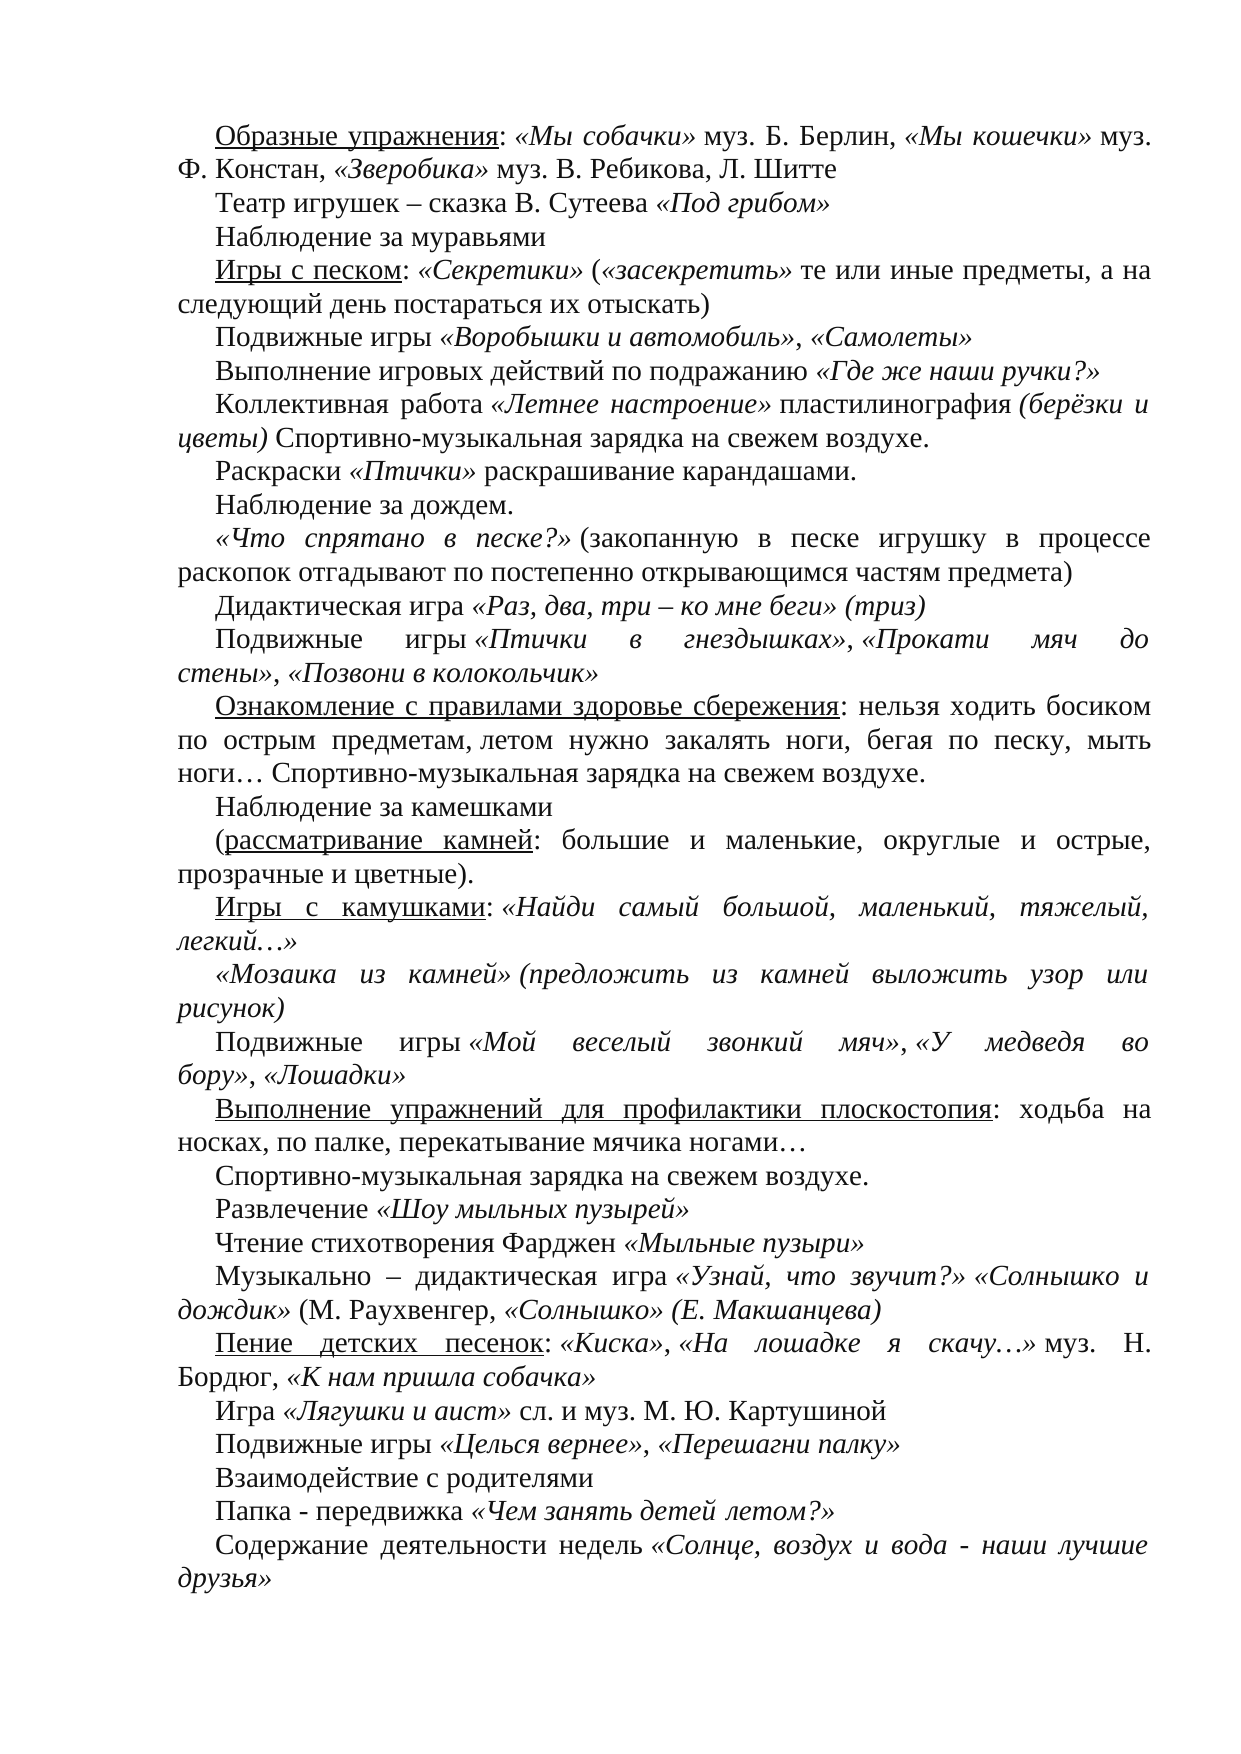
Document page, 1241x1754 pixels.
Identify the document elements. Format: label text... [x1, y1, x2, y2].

text Спортивно-музыкальная зарядка на свежем воздухе. [177, 1158, 1152, 1191]
text Взаимодействие с родителями [177, 1460, 1152, 1493]
text Ознакомление с правилами здоровье сбережения: нельзя ходить босиком по острым предметам, летом нужно закалять ноги, бегая по песку, мыть ноги… Спортивно-музыкальная зарядка на свежем воздухе. [177, 688, 1152, 789]
text Содержание деятельности недель «Солнце, воздух и вода - наши лучшие друзья» [177, 1527, 1152, 1594]
text Подвижные игры «Воробышки и автомобиль», «Самолеты» [177, 319, 1152, 353]
text Подвижные игры «Целься вернее», «Перешагни палку» [177, 1426, 1152, 1460]
text Наблюдение за камешками [177, 789, 1152, 822]
text «Что спрятано в песке?» (закопанную в песке игрушку в процессе раскопок отгадывают по постепенно открывающимся частям предмета) [177, 521, 1152, 588]
text (рассматривание камней: большие и маленькие, округлые и острые, прозрачные и цветные). [177, 822, 1152, 889]
text Игры с песком: «Секретики» («засекретить» те или иные предметы, а на следующий день постараться их отыскать) [177, 252, 1152, 319]
text Дидактическая игра «Раз, два, три – ко мне беги» (триз) [177, 588, 1152, 621]
text Выполнение игровых действий по подражанию «Где же наши ручки?» [177, 353, 1152, 386]
text Игры с камушками: «Найди самый большой, маленький, тяжелый, легкий…» [177, 889, 1152, 957]
text Игра «Лягушки и аист» сл. и муз. М. Ю. Картушиной [177, 1393, 1152, 1426]
text Чтение стихотворения Фарджен «Мыльные пузыри» [177, 1225, 1152, 1258]
text Подвижные игры «Мой веселый звонкий мяч», «У медведя во бору», «Лошадки» [177, 1024, 1152, 1091]
text Наблюдение за муравьями [177, 219, 1152, 252]
text «Мозаика из камней» (предложить из камней выложить узор или рисунок) [177, 957, 1152, 1024]
text Театр игрушек – сказка В. Сутеева «Под грибом» [177, 185, 1152, 219]
text Папка - передвижка «Чем занять детей летом?» [177, 1493, 1152, 1527]
text Наблюдение за дождем. [177, 487, 1152, 521]
text Развлечение «Шоу мыльных пузырей» [177, 1191, 1152, 1225]
text Образные упражнения: «Мы собачки» муз. Б. Берлин, «Мы кошечки» муз. Ф. Констан, «Зверобика» муз. В. Ребикова, Л. Шитте [177, 118, 1152, 185]
text Выполнение упражнений для профилактики плоскостопия: ходьба на носках, по палке, перекатывание мячика ногами… [177, 1091, 1152, 1158]
text Пение детских песенок: «Киска», «На лошадке я скачу…» муз. Н. Бордюг, «К нам пришла собачка» [177, 1326, 1152, 1393]
text Музыкально – дидактическая игра «Узнай, что звучит?» «Солнышко и дождик» (М. Раухвенгер, «Солнышко» (Е. Макшанцева) [177, 1258, 1152, 1326]
text Коллективная работа «Летнее настроение» пластилинография (берёзки и цветы) Спортивно-музыкальная зарядка на свежем воздухе. [177, 386, 1152, 453]
text Раскраски «Птички» раскрашивание карандашами. [177, 453, 1152, 487]
text Подвижные игры «Птички в гнездышках», «Прокати мяч до стены», «Позвони в колокольчик» [177, 621, 1152, 688]
